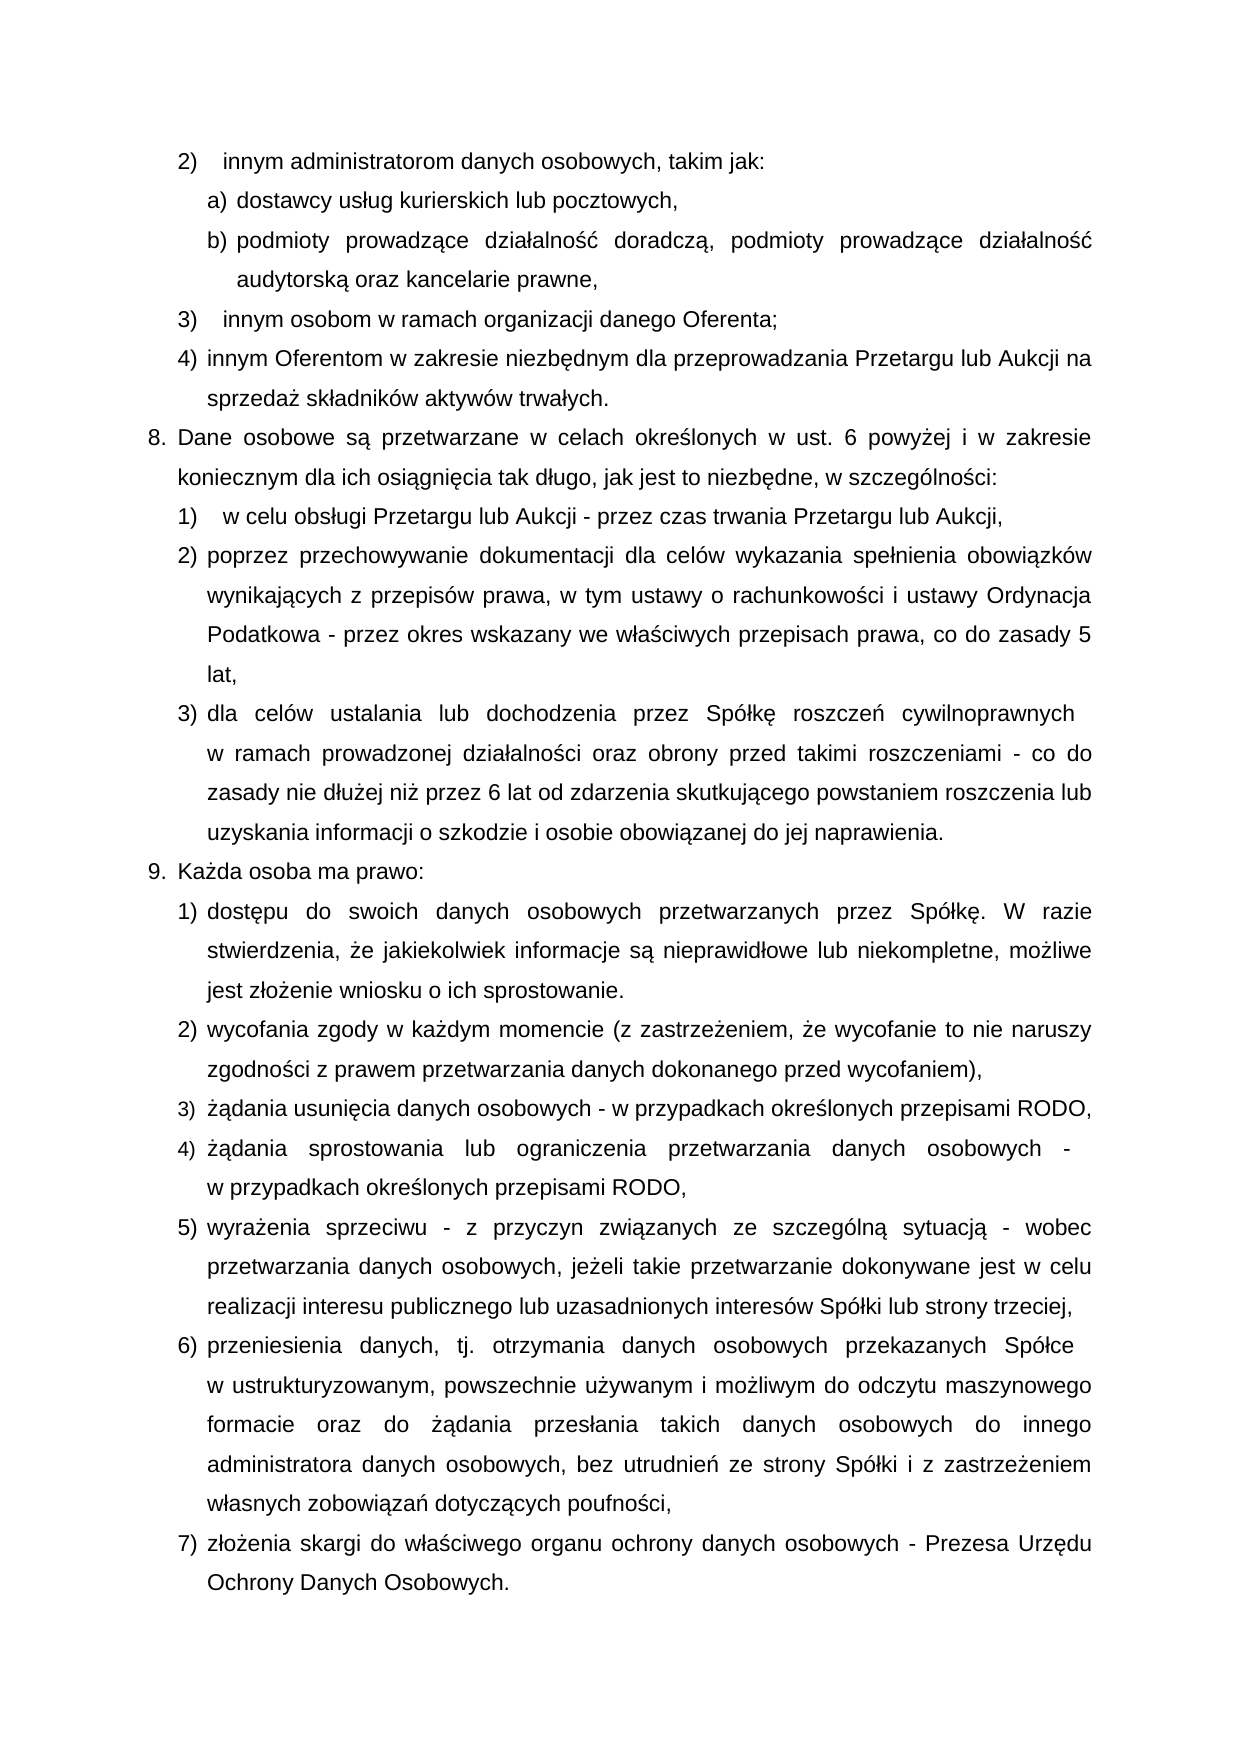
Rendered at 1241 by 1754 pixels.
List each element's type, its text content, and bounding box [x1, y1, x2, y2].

list innym Oferentom w zakresie niezbędnym dla przeprowadzania Przetargu lub Aukcji na sprzedaż składników aktywów trwałych. [177, 345, 1092, 411]
list Dane osobowe są przetwarzane w celach określonych w ust. 6 powyżej i w zakresie koniecznym dla ich osiągnięcia tak długo, jak jest to niezbędne, w szczególności: [148, 424, 1092, 490]
list złożenia skargi do właściwego organu ochrony danych osobowych - Prezesa Urzędu Ochrony Danych Osobowych. [177, 1529, 1092, 1595]
list innym osobom w ramach organizacji danego Oferenta; [177, 306, 1092, 332]
list w celu obsługi Przetargu lub Aukcji - przez czas trwania Przetargu lub Aukcji, [177, 503, 1092, 529]
list dla celów ustalania lub dochodzenia przez Spółkę roszczeń cywilnoprawnych w ramach prowadzonej działalności oraz obrony przed takimi roszczeniami - co do zasady nie dłużej niż przez 6 lat od zdarzenia skutkującego powstaniem roszczenia lub uzyskania informacji o szkodzie i osobie obowiązanej do jej naprawienia. [177, 700, 1092, 845]
list wycofania zgody w każdym momencie (z zastrzeżeniem, że wycofanie to nie naruszy zgodności z prawem przetwarzania danych dokonanego przed wycofaniem), [177, 1016, 1092, 1082]
list Każda osoba ma prawo: [148, 858, 1092, 885]
list podmioty prowadzące działalność doradczą, podmioty prowadzące działalność audytorską oraz kancelarie prawne, [207, 227, 1092, 292]
list żądania usunięcia danych osobowych - w przypadkach określonych przepisami RODO, [177, 1095, 1092, 1122]
list poprzez przechowywanie dokumentacji dla celów wykazania spełnienia obowiązków wynikających z przepisów prawa, w tym ustawy o rachunkowości i ustawy Ordynacja Podatkowa - przez okres wskazany we właściwych przepisach prawa, co do zasady 5 lat, [177, 542, 1092, 687]
list wyrażenia sprzeciwu - z przyczyn związanych ze szczególną sytuacją - wobec przetwarzania danych osobowych, jeżeli takie przetwarzanie dokonywane jest w celu realizacji interesu publicznego lub uzasadnionych interesów Spółki lub strony trzeciej, [177, 1214, 1092, 1319]
list przeniesienia danych, tj. otrzymania danych osobowych przekazanych Spółce w ustrukturyzowanym, powszechnie używanym i możliwym do odczytu maszynowego formacie oraz do żądania przesłania takich danych osobowych do innego administratora danych osobowych, bez utrudnień ze strony Spółki i z zastrzeżeniem własnych zobowiązań dotyczących poufności, [177, 1332, 1092, 1516]
list dostawcy usług kurierskich lub pocztowych, [207, 187, 1092, 213]
list innym administratorom danych osobowych, takim jak: [177, 148, 1092, 174]
list żądania sprostowania lub ograniczenia przetwarzania danych osobowych - w przypadkach określonych przepisami RODO, [177, 1135, 1092, 1201]
list dostępu do swoich danych osobowych przetwarzanych przez Spółkę. W razie stwierdzenia, że jakiekolwiek informacje są nieprawidłowe lub niekompletne, możliwe jest złożenie wniosku o ich sprostowanie. [177, 898, 1092, 1003]
